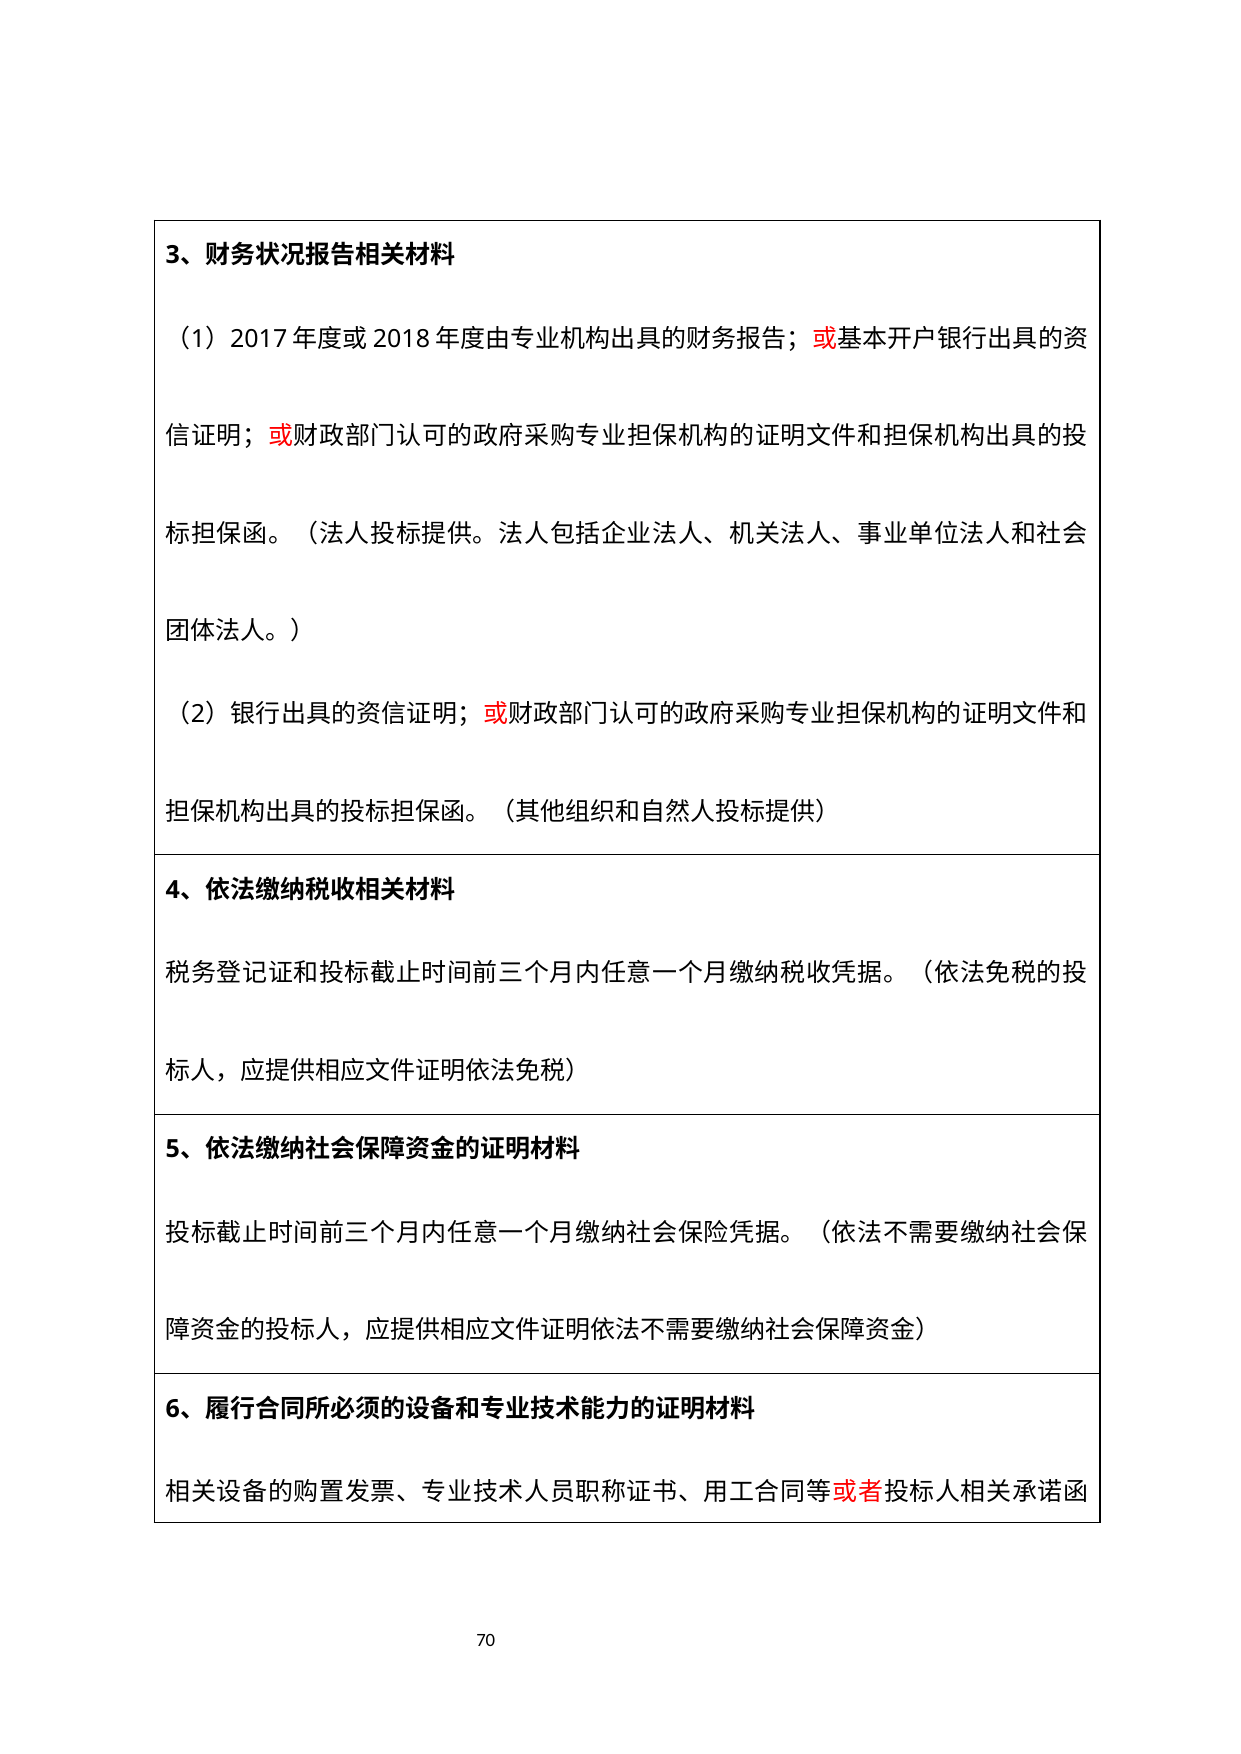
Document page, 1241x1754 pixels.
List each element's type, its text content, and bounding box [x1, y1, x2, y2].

table_cell 5、依法缴纳社会保障资金的证明材料 投标截止时间前三个月内任意一个月缴纳社会保险凭据。（依法不需要缴纳社会保障资金的投标人，应提供相应文件证明依法不需要缴纳社会保障资金） [155, 1115, 1099, 1373]
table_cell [155, 1374, 1099, 1522]
table_cell 4、依法缴纳税收相关材料 税务登记证和投标截止时间前三个月内任意一个月缴纳税收凭据。（依法免税的投标人，应提供相应文件证明依法免税） [155, 855, 1099, 1113]
table_cell 3、财务状况报告相关材料 （1）2017年度或2018年度由专业机构出具的财务报告；或基本开户银行出具的资信证明；或财政部门认可的政府采购专业担保机构的证明文件和担保机构出具的投标担保函。（法人投标提供。法人包括企业法人、机关法人、事业单位法人和社会团体法人。） （2）银行出具的资信证明；或财政部门认可的政府采购专业担保机构的证明文件和担保机构出具的投标担保函。（其他组织和自然人投标提供） [155, 221, 1099, 854]
